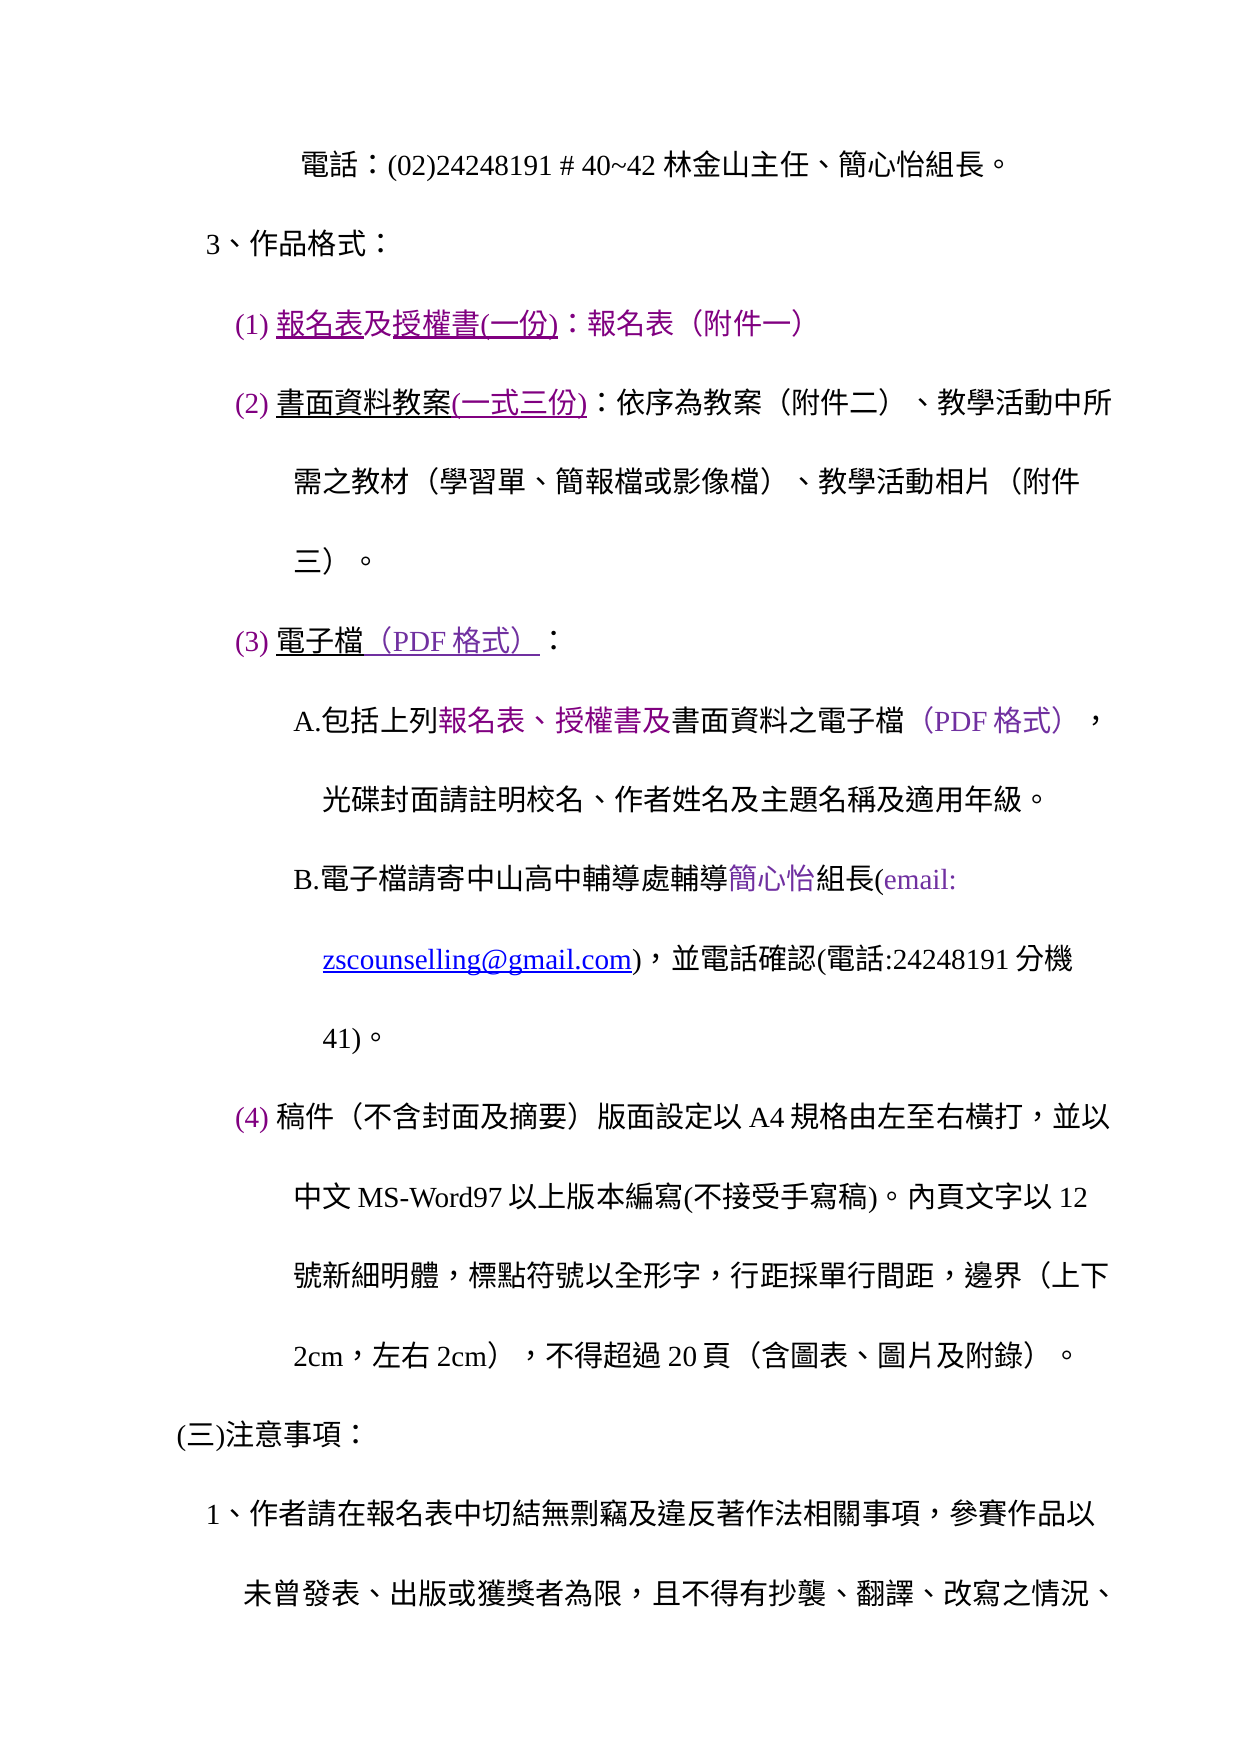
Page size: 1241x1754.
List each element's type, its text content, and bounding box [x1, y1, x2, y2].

text (三)注意事項： [176, 1393, 1122, 1472]
text (2) 書面資料教案(一式三份)：依序為教案（附件二）、教學活動中所需之教材（學習單、簡報檔或影像檔）、教學活動相片（附件三）。 [235, 361, 1122, 599]
text 3、作品格式： [206, 202, 1122, 282]
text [206, 1472, 1122, 1631]
text A.包括上列報名表、授權書及書面資料之電子檔（PDF格式），光碟封面請註明校名、作者姓名及主題名稱及適用年級。 [293, 678, 1122, 837]
text 電話：(02)24248191 # 40~42 林金山主任、簡心怡組長。 [206, 123, 1122, 202]
text (3) 電子檔（PDF格式）： [235, 599, 1122, 678]
text (1) 報名表及授權書(一份)：報名表（附件一） [235, 282, 1122, 361]
text B.電子檔請寄中山高中輔導處輔導簡心怡組長(email: zscounselling@gmail.com)，並電話確認(電話:24248191分機41)。 [293, 837, 1122, 1075]
text (4) 稿件（不含封面及摘要）版面設定以A4規格由左至右橫打，並以中文MS-Word97以上版本編寫(不接受手寫稿)。內頁文字以12號新細明體，標點符號以全形字，行距採單行間距，邊界（上下2cm，左右2cm），不得超過20頁（含圖表、圖片及附錄）。 [235, 1075, 1122, 1393]
